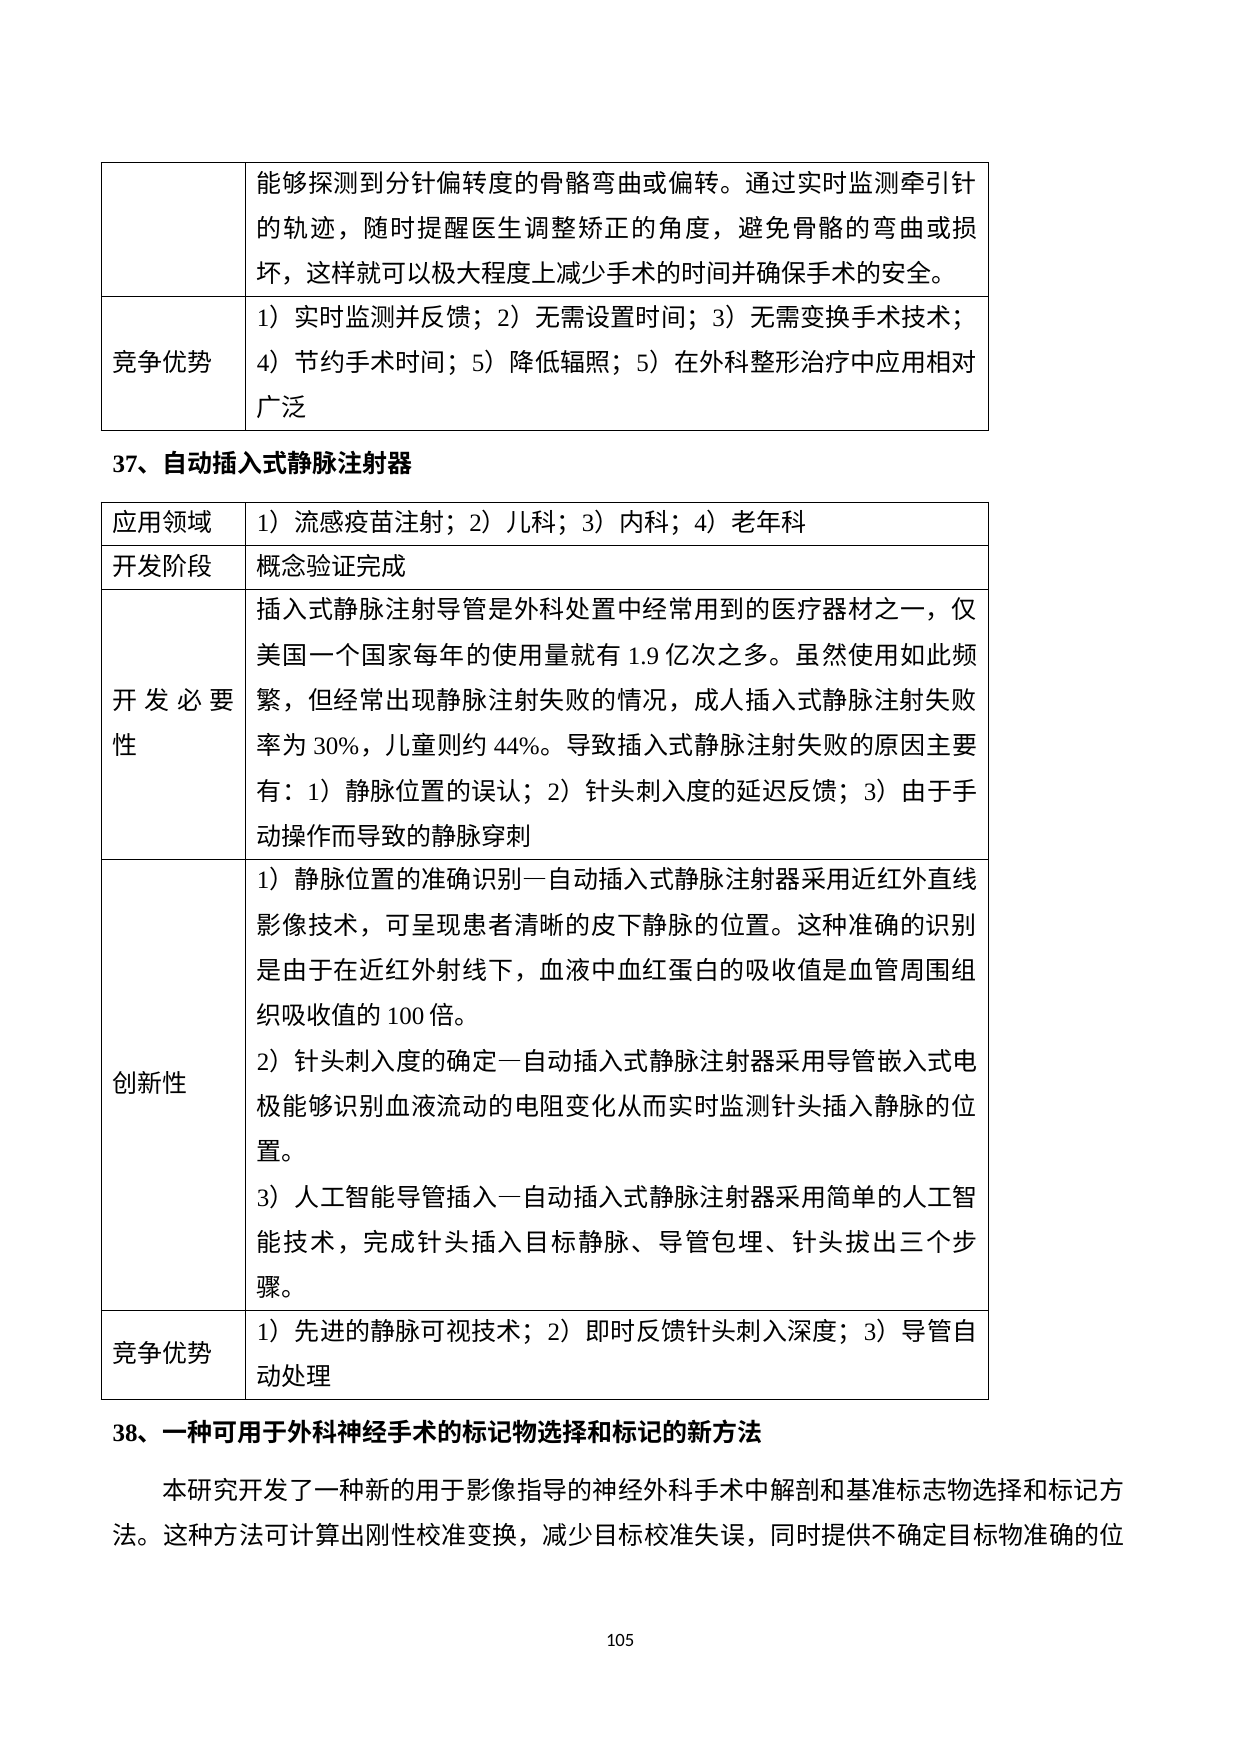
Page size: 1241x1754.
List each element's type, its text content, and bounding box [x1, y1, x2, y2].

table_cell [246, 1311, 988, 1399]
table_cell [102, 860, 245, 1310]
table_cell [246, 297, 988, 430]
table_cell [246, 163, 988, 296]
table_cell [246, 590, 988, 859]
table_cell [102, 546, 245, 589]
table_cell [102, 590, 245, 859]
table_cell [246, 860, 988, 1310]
subtitle 37、自动插入式静脉注射器 [112, 444, 1128, 480]
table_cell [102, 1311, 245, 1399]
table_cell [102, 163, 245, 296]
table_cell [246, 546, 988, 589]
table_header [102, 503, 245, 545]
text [112, 1470, 1128, 1552]
subtitle 38、一种可用于外科神经手术的标记物选择和标记的新方法 [112, 1413, 1128, 1449]
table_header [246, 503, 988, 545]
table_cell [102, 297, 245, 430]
